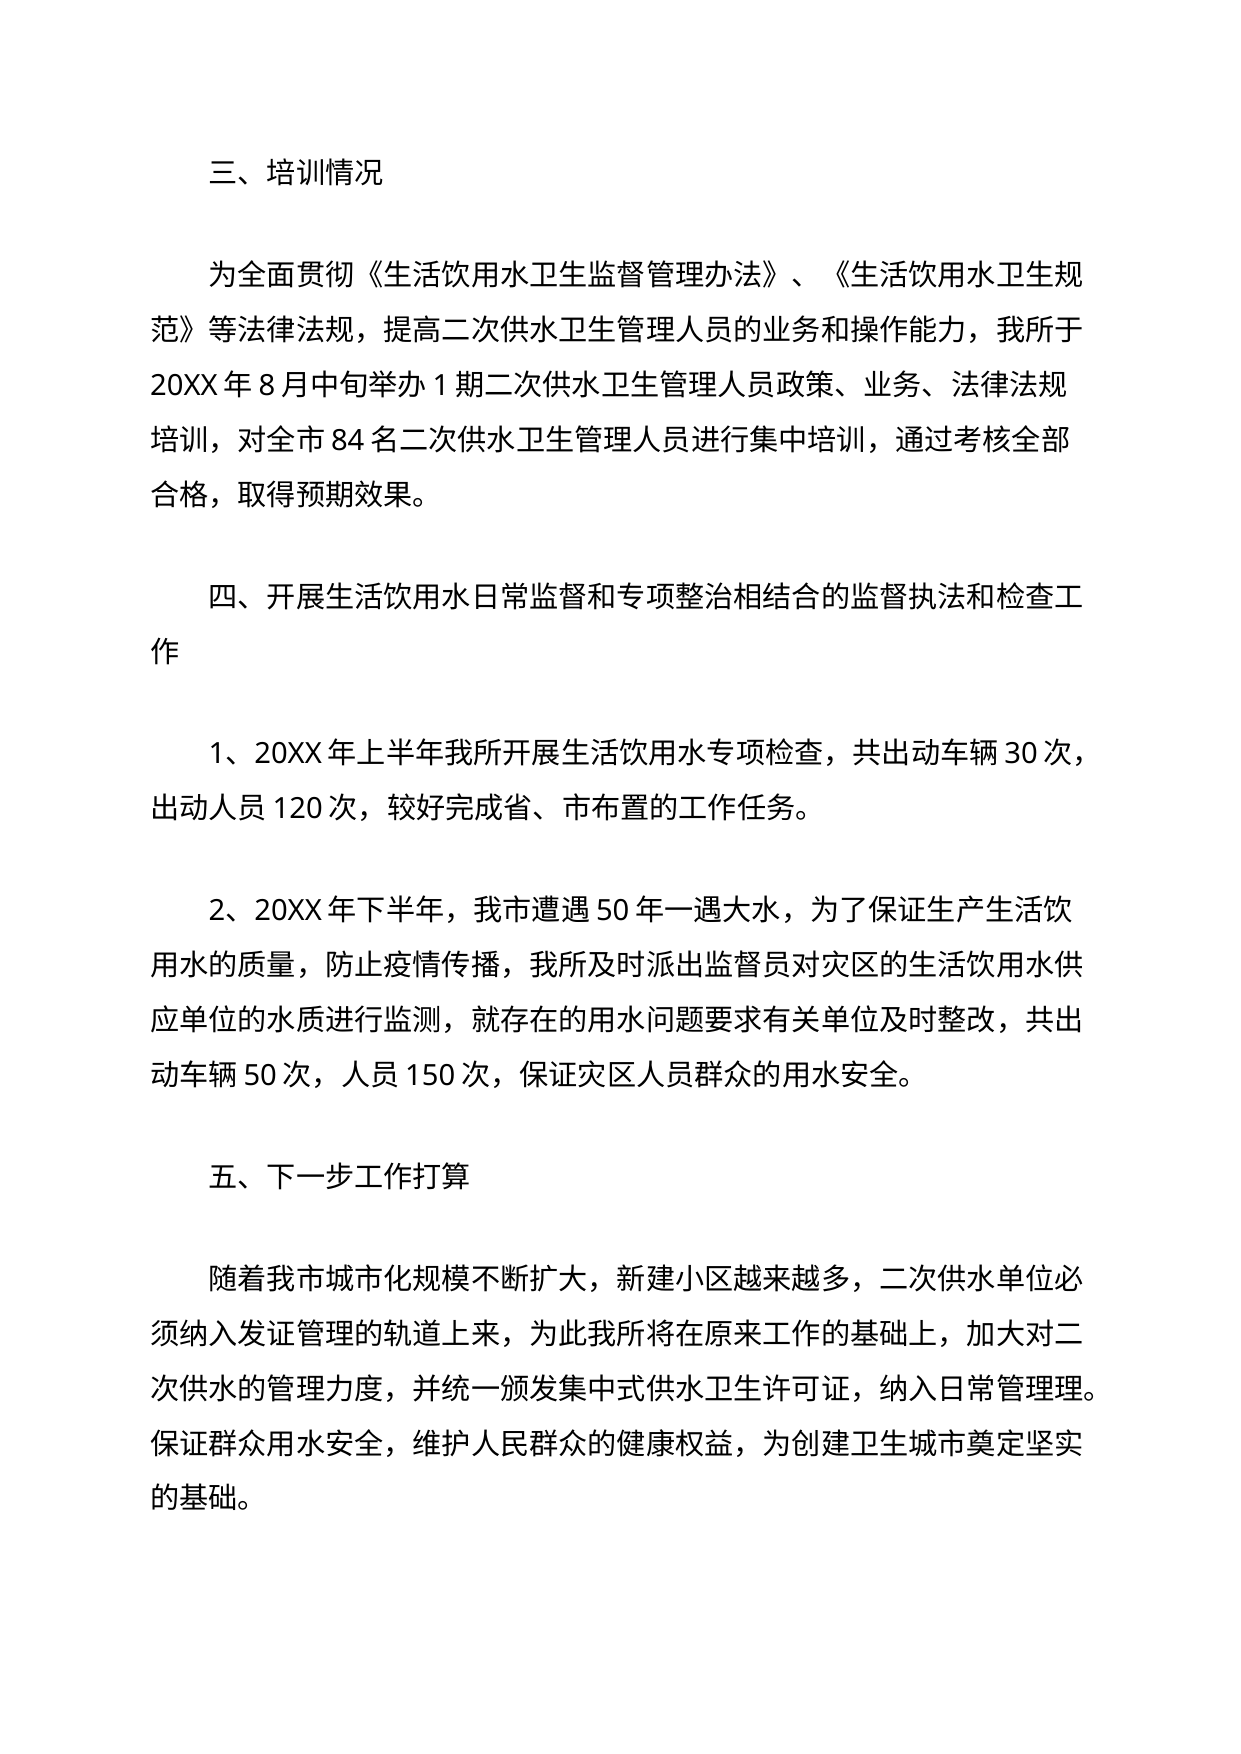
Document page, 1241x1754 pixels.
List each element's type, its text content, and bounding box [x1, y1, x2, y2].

text 1、20XX年上半年我所开展生活饮用水专项检查，共出动车辆30次，出动人员120次，较好完成省、市布置的工作任务。 [150, 730, 1090, 827]
text 为全面贯彻《生活饮用水卫生监督管理办法》、《生活饮用水卫生规范》等法律法规，提高二次供水卫生管理人员的业务和操作能力，我所于20XX年8月中旬举办1期二次供水卫生管理人员政策、业务、法律法规培训，对全市84名二次供水卫生管理人员进行集中培训，通过考核全部合格，取得预期效果。 [150, 252, 1090, 514]
text 三、培训情况 [150, 150, 1090, 192]
text 四、开展生活饮用水日常监督和专项整治相结合的监督执法和检查工作 [150, 573, 1090, 671]
text 随着我市城市化规模不断扩大，新建小区越来越多，二次供水单位必须纳入发证管理的轨道上来，为此我所将在原来工作的基础上，加大对二次供水的管理力度，并统一颁发集中式供水卫生许可证，纳入日常管理理。保证群众用水安全，维护人民群众的健康权益，为创建卫生城市奠定坚实的基础。 [150, 1256, 1090, 1517]
text 2、20XX年下半年，我市遭遇50年一遇大水，为了保证生产生活饮用水的质量，防止疫情传播，我所及时派出监督员对灾区的生活饮用水供应单位的水质进行监测，就存在的用水问题要求有关单位及时整改，共出动车辆50次，人员150次，保证灾区人员群众的用水安全。 [150, 887, 1090, 1094]
text 五、下一步工作打算 [150, 1154, 1090, 1196]
